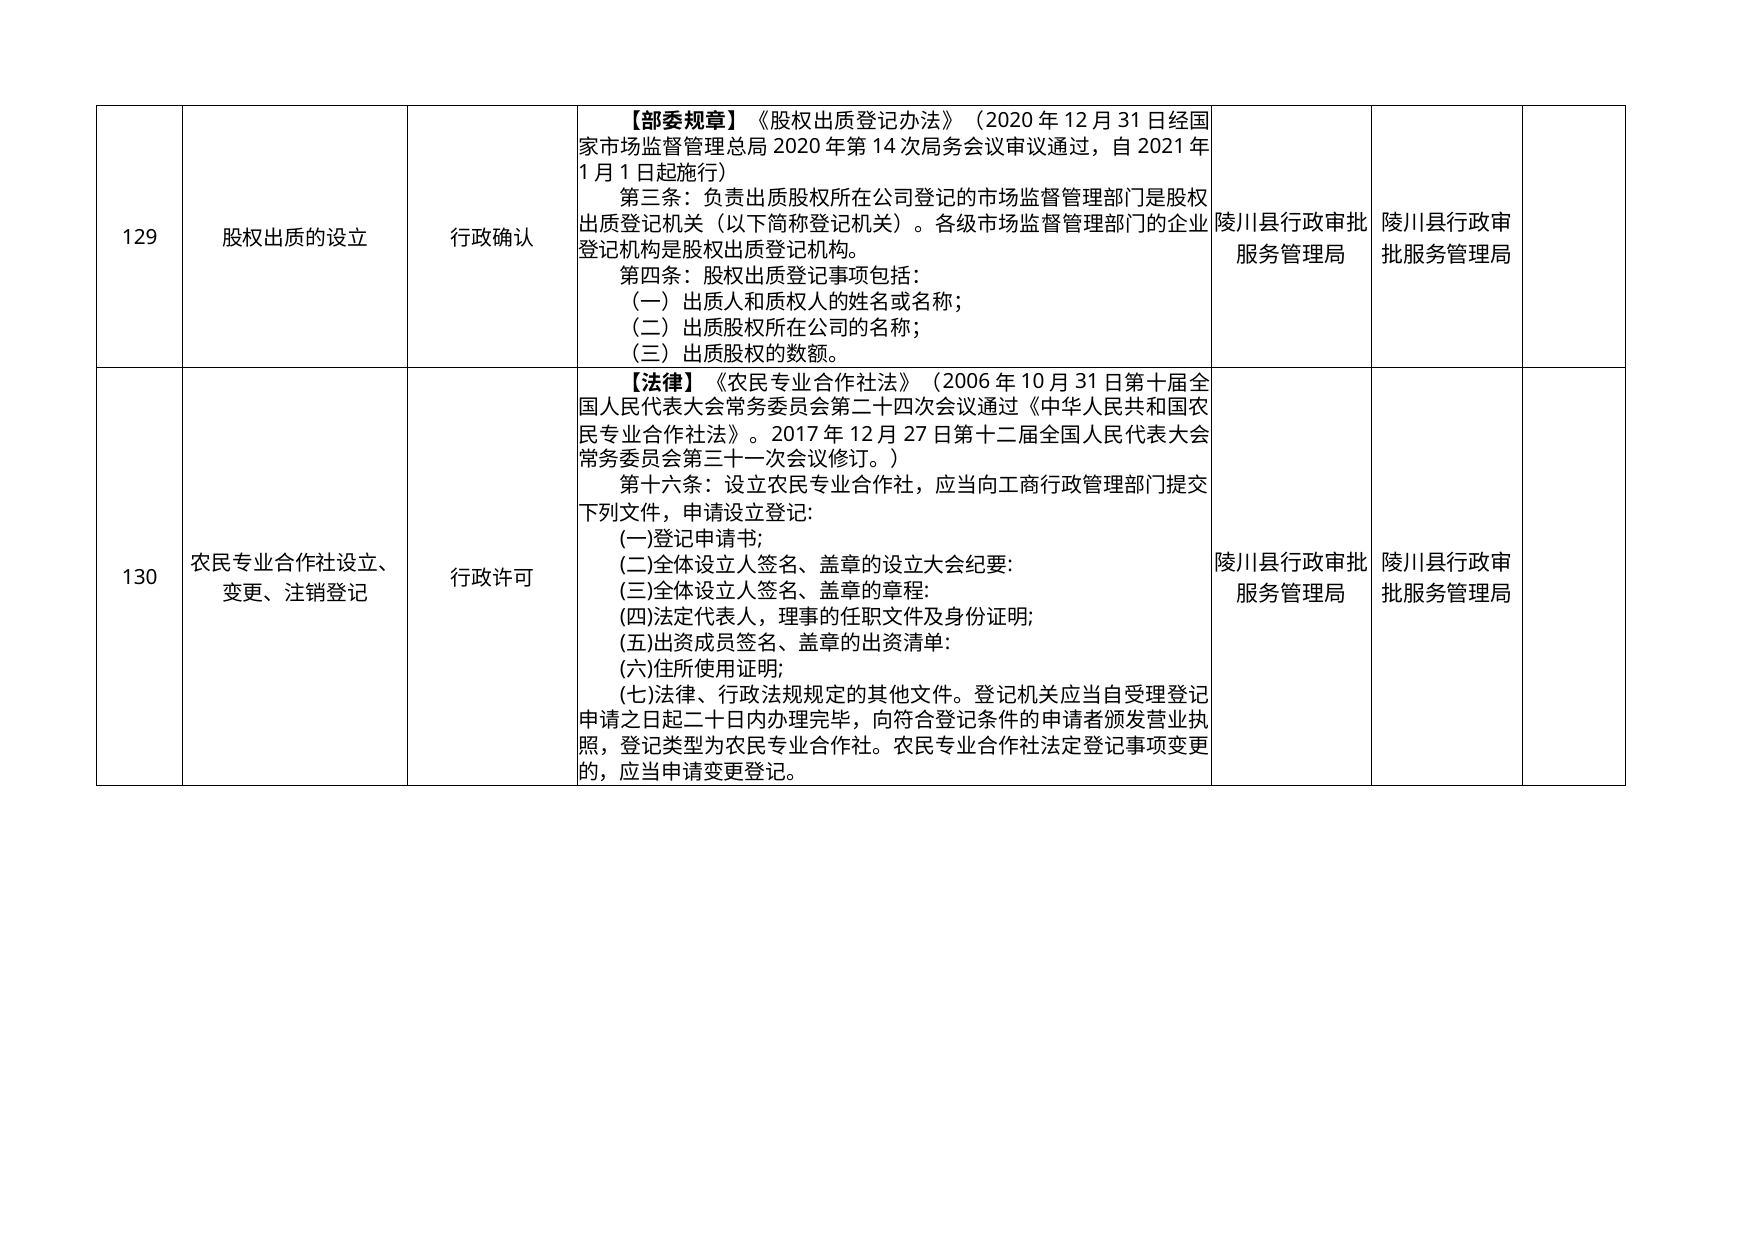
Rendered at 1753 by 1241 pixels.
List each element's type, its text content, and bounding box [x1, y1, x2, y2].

table_cell 股权出质的设立 [183, 106, 407, 367]
table_cell 陵川县行政审批服务管理局 [1212, 368, 1371, 784]
table_cell 行政许可 [408, 368, 577, 784]
table_cell 【法律】《农民专业合作社法》（2006年10月31日第十届全国人民代表大会常务委员会第二十四次会议通过《中华人民共和国农民专业合作社法》。2017年12月27日第十二届全国人民代表大会常务委员会第三十一次会议修订。） 第十六条：设立农民专业合作社，应当向工商行政管理部门提交下列文件，申请设立登记: (一)登记申请书; (二)全体设立人签名、盖章的设立大会纪要: (三)全体设立人签名、盖章的章程: (四)法定代表人，理事的任职文件及身份证明; (五)出资成员签名、盖章的出资清单: (六)住所使用证明; (七)法律、行政法规规定的其他文件。登记机关应当自受理登记申请之日起二十日内办理完毕，向符合登记条件的申请者颁发营业执照，登记类型为农民专业合作社。农民专业合作社法定登记事项变更的，应当申请变更登记。 [578, 368, 1211, 784]
table_cell 【部委规章】《股权出质登记办法》（2020年12月31日经国家市场监督管理总局2020年第14次局务会议审议通过，自2021年1月1日起施行） 第三条：负责出质股权所在公司登记的市场监督管理部门是股权出质登记机关（以下简称登记机关）。各级市场监督管理部门的企业登记机构是股权出质登记机构。 第四条：股权出质登记事项包括： （一）出质人和质权人的姓名或名称； （二）出质股权所在公司的名称； （三）出质股权的数额。 [578, 106, 1211, 367]
table_cell 129 [97, 106, 182, 367]
table_cell [1523, 106, 1625, 367]
table_cell 农民专业合作社设立、变更、注销登记 [183, 368, 407, 784]
table_cell 陵川县行政审批服务管理局 [1372, 106, 1522, 367]
table_cell 130 [97, 368, 182, 784]
table_cell 行政确认 [408, 106, 577, 367]
table_cell [1523, 368, 1625, 784]
table_cell 陵川县行政审批服务管理局 [1212, 106, 1371, 367]
table_cell 陵川县行政审批服务管理局 [1372, 368, 1522, 784]
